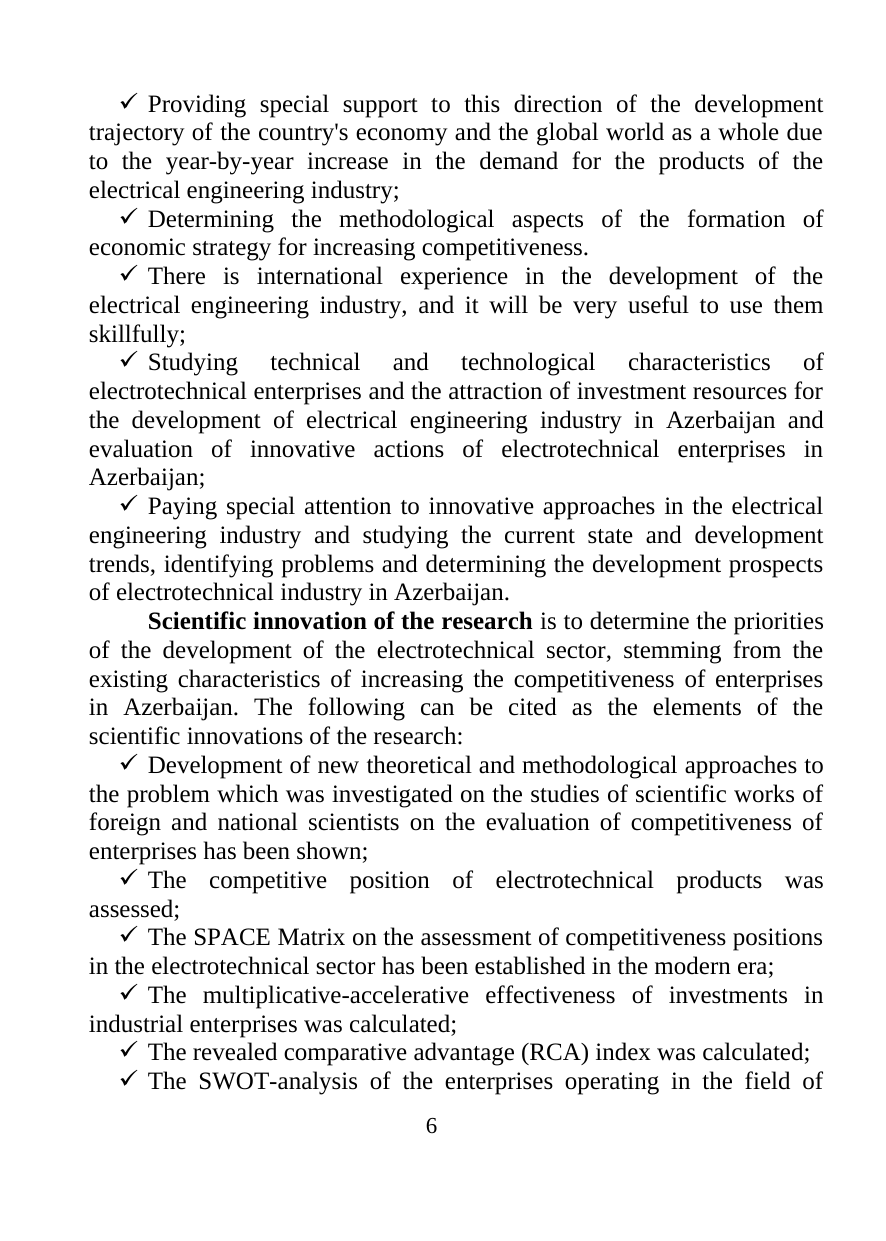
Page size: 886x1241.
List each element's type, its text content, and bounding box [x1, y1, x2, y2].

list The SPACE Matrix on the assessment of competitiveness positions in the electrotechnical sector has been established in the modern era; [89, 922, 824, 980]
text Scientific innovation of the research is to determine the priorities of the development of the electrotechnical sector, stemming from the existing characteristics of increasing the competitiveness of enterprises in Azerbaijan. The following can be cited as the elements of the scientific innovations of the research: [89, 606, 824, 750]
list The competitive position of electrotechnical products was assessed; [89, 865, 824, 922]
list The revealed comparative advantage (RCA) index was calculated; [89, 1037, 824, 1066]
list Determining the methodological aspects of the formation of economic strategy for increasing competitiveness. [89, 204, 824, 261]
list Development of new theoretical and methodological approaches to the problem which was investigated on the studies of scientific works of foreign and national scientists on the evaluation of competitiveness of enterprises has been shown; [89, 750, 824, 865]
list The multiplicative-accelerative effectiveness of investments in industrial enterprises was calculated; [89, 980, 824, 1037]
list Paying special attention to innovative approaches in the electrical engineering industry and studying the current state and development trends, identifying problems and determining the development prospects of electrotechnical industry in Azerbaijan. [89, 491, 824, 606]
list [89, 1066, 824, 1095]
list There is international experience in the development of the electrical engineering industry, and it will be very useful to use them skillfully; [89, 261, 824, 347]
list Providing special support to this direction of the development trajectory of the country's economy and the global world as a whole due to the year-by-year increase in the demand for the products of the electrical engineering industry; [89, 89, 824, 204]
list Studying technical and technological characteristics of electrotechnical enterprises and the attraction of investment resources for the development of electrical engineering industry in Azerbaijan and evaluation of innovative actions of electrotechnical enterprises in Azerbaijan; [89, 347, 824, 491]
